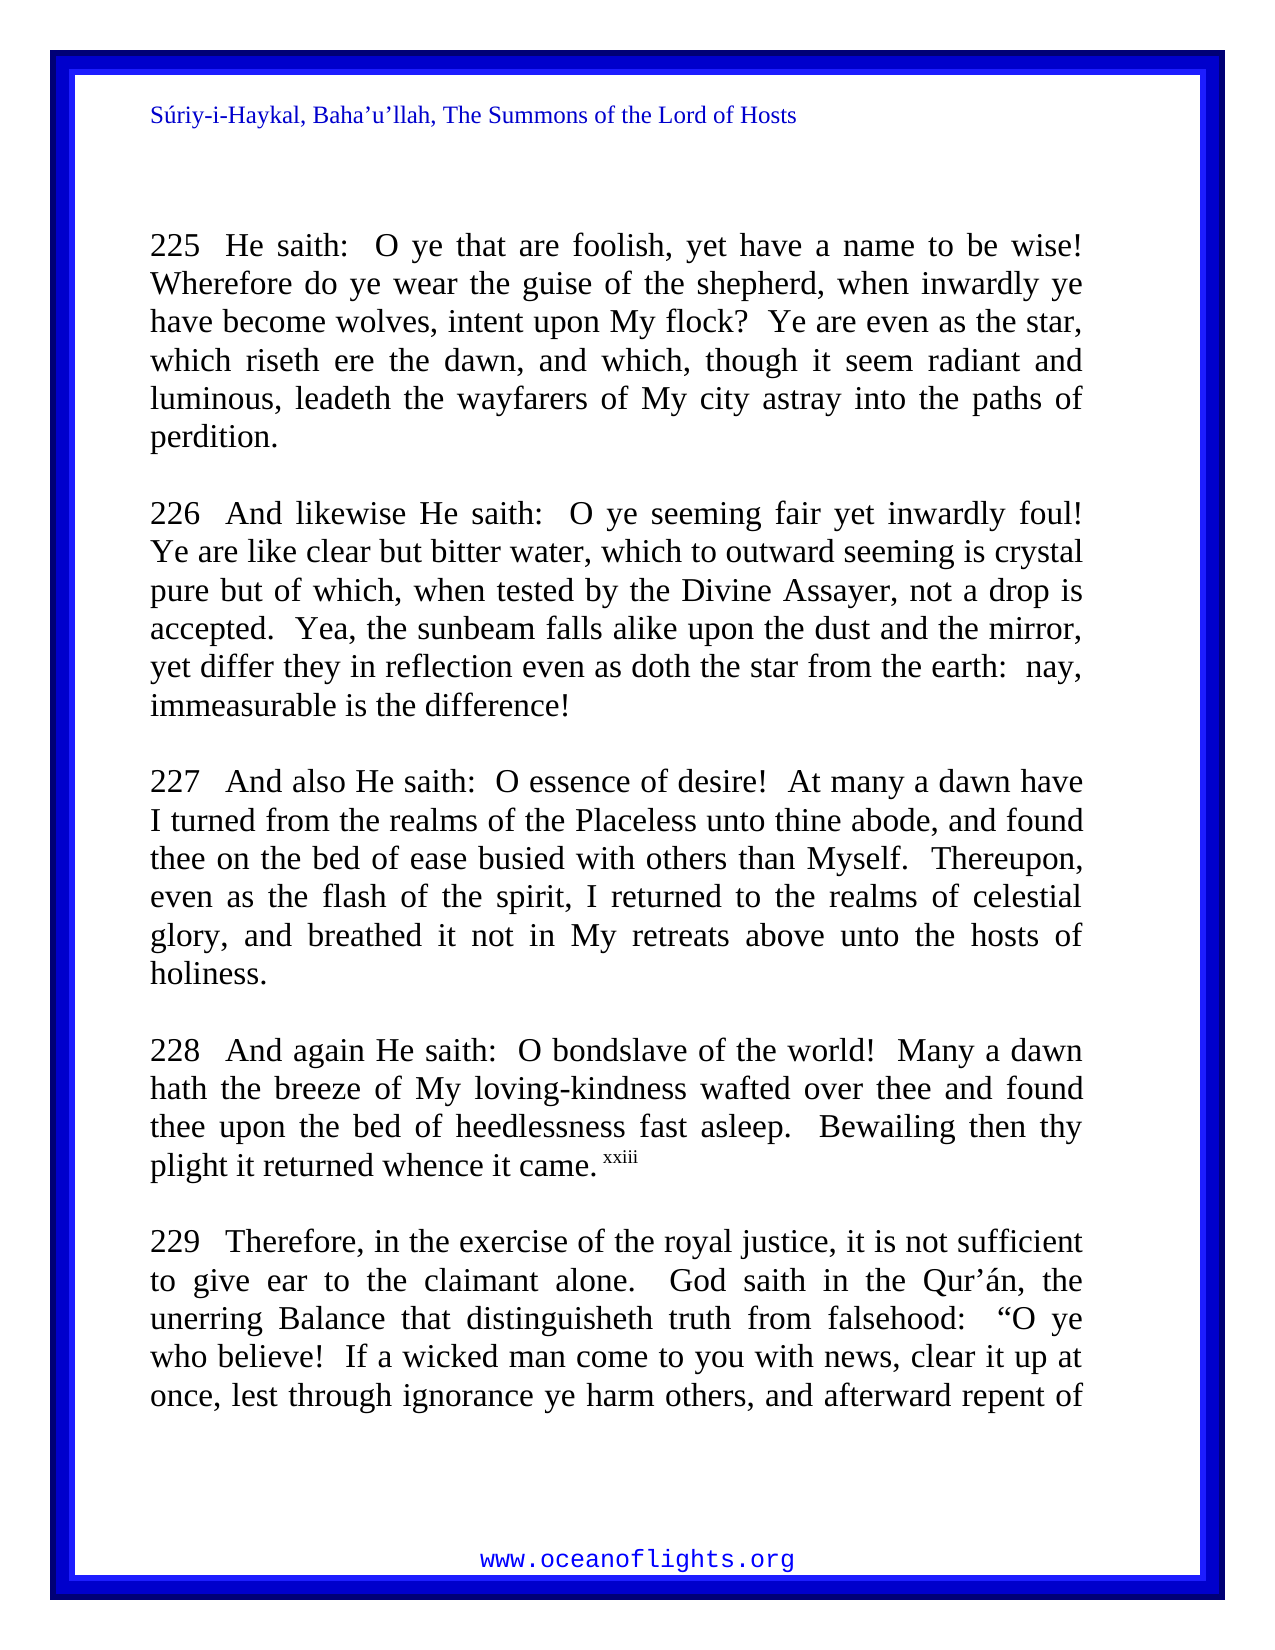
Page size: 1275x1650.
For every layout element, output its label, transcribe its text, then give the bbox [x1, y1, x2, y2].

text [150, 1222, 1084, 1413]
text 228 And again He saith: O bondslave of the world! Many a dawn hath the breeze of My loving-kindness wafted over thee and found thee upon the bed of heedlessness fast asleep. Bewailing then thy plight it returned whence it came. [150, 1030, 1084, 1183]
text 227 And also He saith: O essence of desire! At many a dawn have I turned from the realms of the Placeless unto thine abode, and found thee on the bed of ease busied with others than Myself. Thereupon, even as the flash of the spirit, I returned to the realms of celestial glory, and breathed it not in My retreats above unto the hosts of holiness. [150, 762, 1084, 992]
text 226 And likewise He saith: O ye seeming fair yet inwardly foul! Ye are like clear but bitter water, which to outward seeming is crystal pure but of which, when tested by the Divine Assayer, not a drop is accepted. Yea, the sunbeam falls alike upon the dust and the mirror, yet differ they in reflection even as doth the star from the earth: nay, immeasurable is the difference! [150, 493, 1084, 723]
text 225 He saith: O ye that are foolish, yet have a name to be wise! Wherefore do ye wear the guise of the shepherd, when inwardly ye have become wolves, intent upon My flock? Ye are even as the star, which riseth ere the dawn, and which, though it seem radiant and luminous, leadeth the wayfarers of My city astray into the paths of perdition. [150, 225, 1084, 455]
